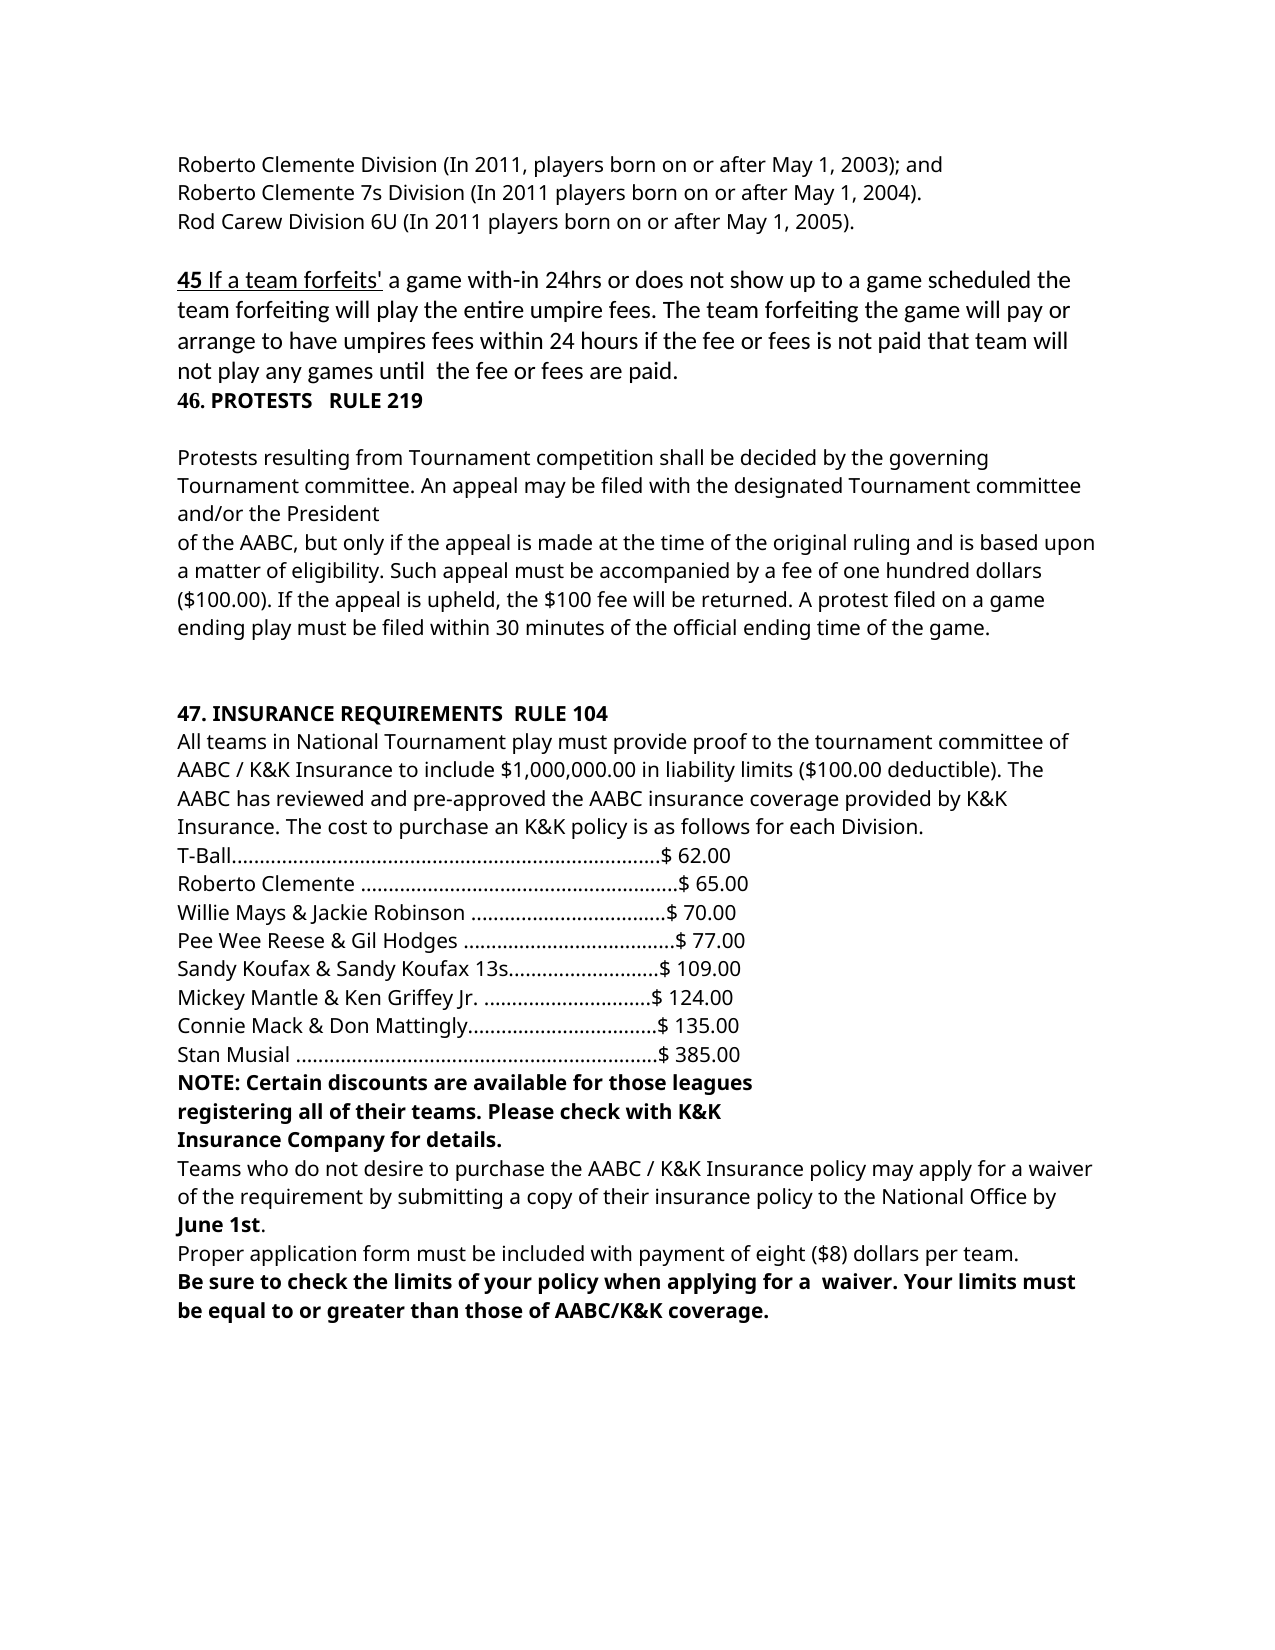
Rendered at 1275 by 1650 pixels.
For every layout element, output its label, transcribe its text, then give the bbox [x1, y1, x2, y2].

text NOTE: Certain discounts are available for those leagues [177, 1068, 1098, 1097]
text Rod Carew Division 6U (In 2011 players born on or after May 1, 2005). [177, 207, 1098, 235]
text Roberto Clemente 7s Division (In 2011 players born on or after May 1, 2004). [177, 178, 1098, 207]
text Stan Musial .................................................................$ 385.00 [177, 1040, 1098, 1068]
text 45 If a team forfeits' a game with-in 24hrs or does not show up to a game scheduled the team forfeiting will play the entire umpire fees. The team forfeiting the game will pay or arrange to have umpires fees within 24 hours if the fee or fees is not paid that team will not play any games until the fee or fees are paid. [177, 264, 1098, 386]
text 47. INSURANCE REQUIREMENTS RULE 104 [177, 699, 1098, 727]
text Connie Mack & Don Mattingly..................................$ 135.00 [177, 1011, 1098, 1040]
text Insurance Company for details. [177, 1125, 1098, 1154]
text Teams who do not desire to purchase the AABC / K&K Insurance policy may apply for a waiver of the requirement by submitting a copy of their insurance policy to the National Office by June 1st. [177, 1154, 1098, 1239]
text Proper application form must be included with payment of eight ($8) dollars per team. [177, 1239, 1098, 1267]
text Be sure to check the limits of your policy when applying for a waiver. Your limits must be equal to or greater than those of AABC/K&K coverage. [177, 1267, 1098, 1324]
text registering all of their teams. Please check with K&K [177, 1097, 1098, 1125]
text Mickey Mantle & Ken Griffey Jr. ..............................$ 124.00 [177, 983, 1098, 1011]
text Willie Mays & Jackie Robinson ...................................$ 70.00 [177, 898, 1098, 926]
text Protests resulting from Tournament competition shall be decided by the governing Tournament committee. An appeal may be filed with the designated Tournament committee and/or the President [177, 443, 1098, 528]
text Roberto Clemente Division (In 2011, players born on or after May 1, 2003); and [177, 150, 1098, 178]
text Roberto Clemente .........................................................$ 65.00 [177, 869, 1098, 898]
text T-Ball.............................................................................$ 62.00 [177, 841, 1098, 869]
text ($100.00). If the appeal is upheld, the $100 fee will be returned. A protest filed on a game ending play must be filed within 30 minutes of the official ending time of the game. [177, 585, 1098, 642]
text of the AABC, but only if the appeal is made at the time of the original ruling and is based upon a matter of eligibility. Such appeal must be accompanied by a fee of one hundred dollars [177, 528, 1098, 585]
text 46. PROTESTS RULE 219 [177, 386, 1098, 414]
text Pee Wee Reese & Gil Hodges ......................................$ 77.00 [177, 926, 1098, 954]
text All teams in National Tournament play must provide proof to the tournament committee of AABC / K&K Insurance to include $1,000,000.00 in liability limits ($100.00 deductible). The AABC has reviewed and pre-approved the AABC insurance coverage provided by K&K Insurance. The cost to purchase an K&K policy is as follows for each Division. [177, 727, 1098, 841]
text Sandy Koufax & Sandy Koufax 13s...........................$ 109.00 [177, 954, 1098, 983]
